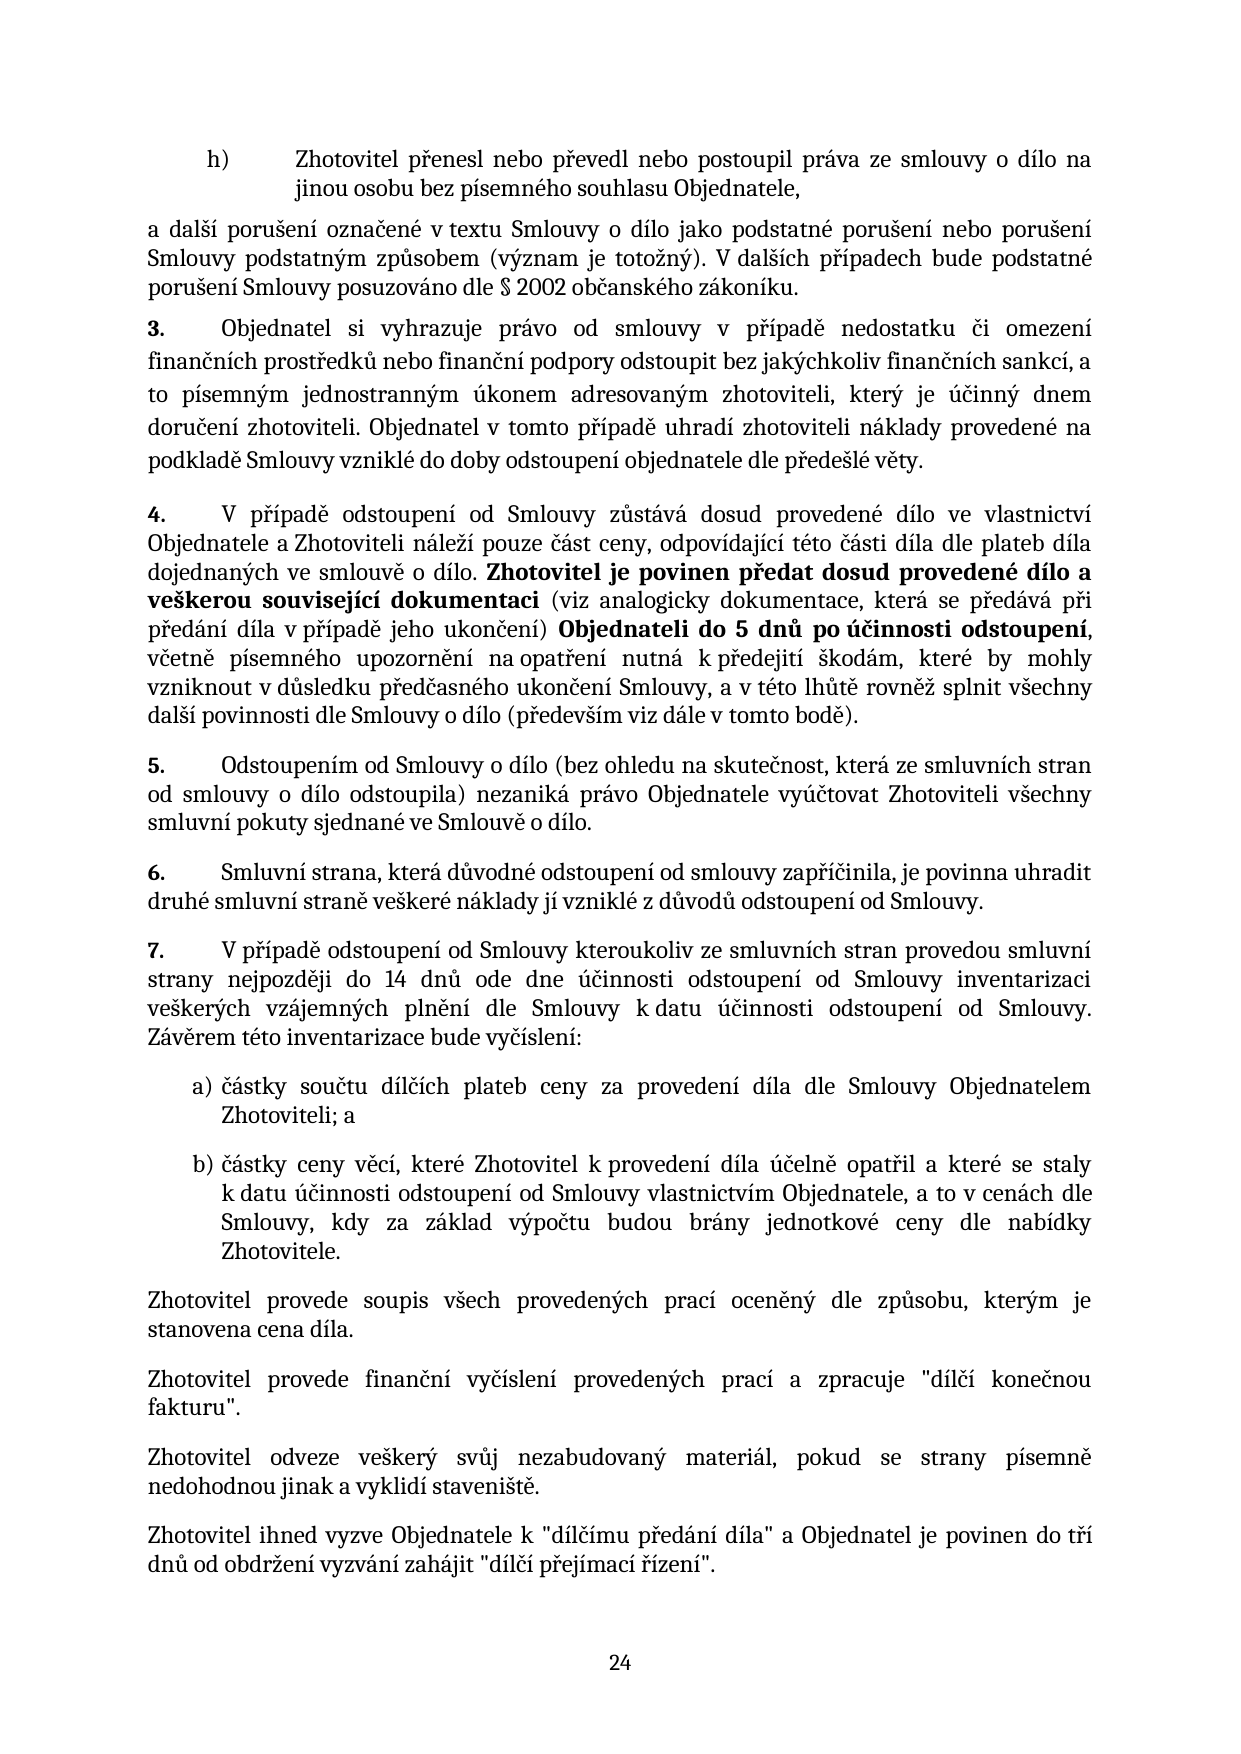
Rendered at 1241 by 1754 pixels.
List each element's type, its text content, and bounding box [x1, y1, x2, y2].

subtitle V případě odstoupení od Smlouvy kteroukoliv ze smluvních stran provedou smluvní strany nejpozději do 14 dnů ode dne účinnosti odstoupení od Smlouvy inventarizaci veškerých vzájemných plnění dle Smlouvy k datu účinnosti odstoupení od Smlouvy. Závěrem této inventarizace bude vyčíslení: [148, 936, 1093, 1051]
subtitle částky ceny věcí, které Zhotovitel k provedení díla účelně opatřil a které se staly k datu účinnosti odstoupení od Smlouvy vlastnictvím Objednatele, a to v cenách dle Smlouvy, kdy za základ výpočtu budou brány jednotkové ceny dle nabídky Zhotovitele. [192, 1150, 1093, 1265]
subtitle V případě odstoupení od Smlouvy zůstává dosud provedené dílo ve vlastnictví Objednatele a Zhotoviteli náleží pouze část ceny, odpovídající této části díla dle plateb díla dojednaných ve smlouvě o dílo. Zhotovitel je povinen předat dosud provedené dílo a veškerou související dokumentaci (viz analogicky dokumentace, která se předává při předání díla v případě jeho ukončení) Objednateli do 5 dnů po účinnosti odstoupení, včetně písemného upozornění na opatření nutná k předejití škodám, které by mohly vzniknout v důsledku předčasného ukončení Smlouvy, a v této lhůtě rovněž splnit všechny další povinnosti dle Smlouvy o dílo (především viz dále v tomto bodě). [148, 500, 1093, 730]
subtitle Smluvní strana, která důvodné odstoupení od smlouvy zapříčinila, je povinna uhradit druhé smluvní straně veškeré náklady jí vzniklé z důvodů odstoupení od Smlouvy. [148, 858, 1093, 915]
subtitle Zhotovitel provede finanční vyčíslení provedených prací a zpracuje "dílčí konečnou fakturu". [148, 1364, 1093, 1422]
subtitle Zhotovitel ihned vyzve Objednatele k "dílčímu předání díla" a Objednatel je povinen do tří dnů od obdržení vyzvání zahájit "dílčí přejímací řízení". [148, 1521, 1093, 1579]
subtitle Zhotovitel odveze veškerý svůj nezabudovaný materiál, pokud se strany písemně nedohodnou jinak a vyklidí staveniště. [148, 1443, 1093, 1500]
subtitle Objednatel si vyhrazuje právo od smlouvy v případě nedostatku či omezení finančních prostředků nebo finanční podpory odstoupit bez jakýchkoliv finančních sankcí, a to písemným jednostranným úkonem adresovaným zhotoviteli, který je účinný dnem doručení zhotoviteli. Objednatel v tomto případě uhradí zhotoviteli náklady provedené na podkladě Smlouvy vzniklé do doby odstoupení objednatele dle předešlé věty. [148, 314, 1093, 475]
text a další porušení označené v textu Smlouvy o dílo jako podstatné porušení nebo porušení Smlouvy podstatným způsobem (význam je totožný). V dalších případech bude podstatné porušení Smlouvy posuzováno dle § 2002 občanského zákoníku. [148, 215, 1093, 302]
subtitle Odstoupením od Smlouvy o dílo (bez ohledu na skutečnost, která ze smluvních stran od smlouvy o dílo odstoupila) nezaniká právo Objednatele vyúčtovat Zhotoviteli všechny smluvní pokuty sjednané ve Smlouvě o dílo. [148, 751, 1093, 837]
subtitle Zhotovitel provede soupis všech provedených prací oceněný dle způsobu, kterým je stanovena cena díla. [148, 1286, 1093, 1344]
subtitle Zhotovitel přenesl nebo převedl nebo postoupil práva ze smlouvy o dílo na jinou osobu bez písemného souhlasu Objednatele, [207, 145, 1093, 203]
subtitle částky součtu dílčích plateb ceny za provedení díla dle Smlouvy Objednatelem Zhotoviteli; a [192, 1072, 1093, 1129]
